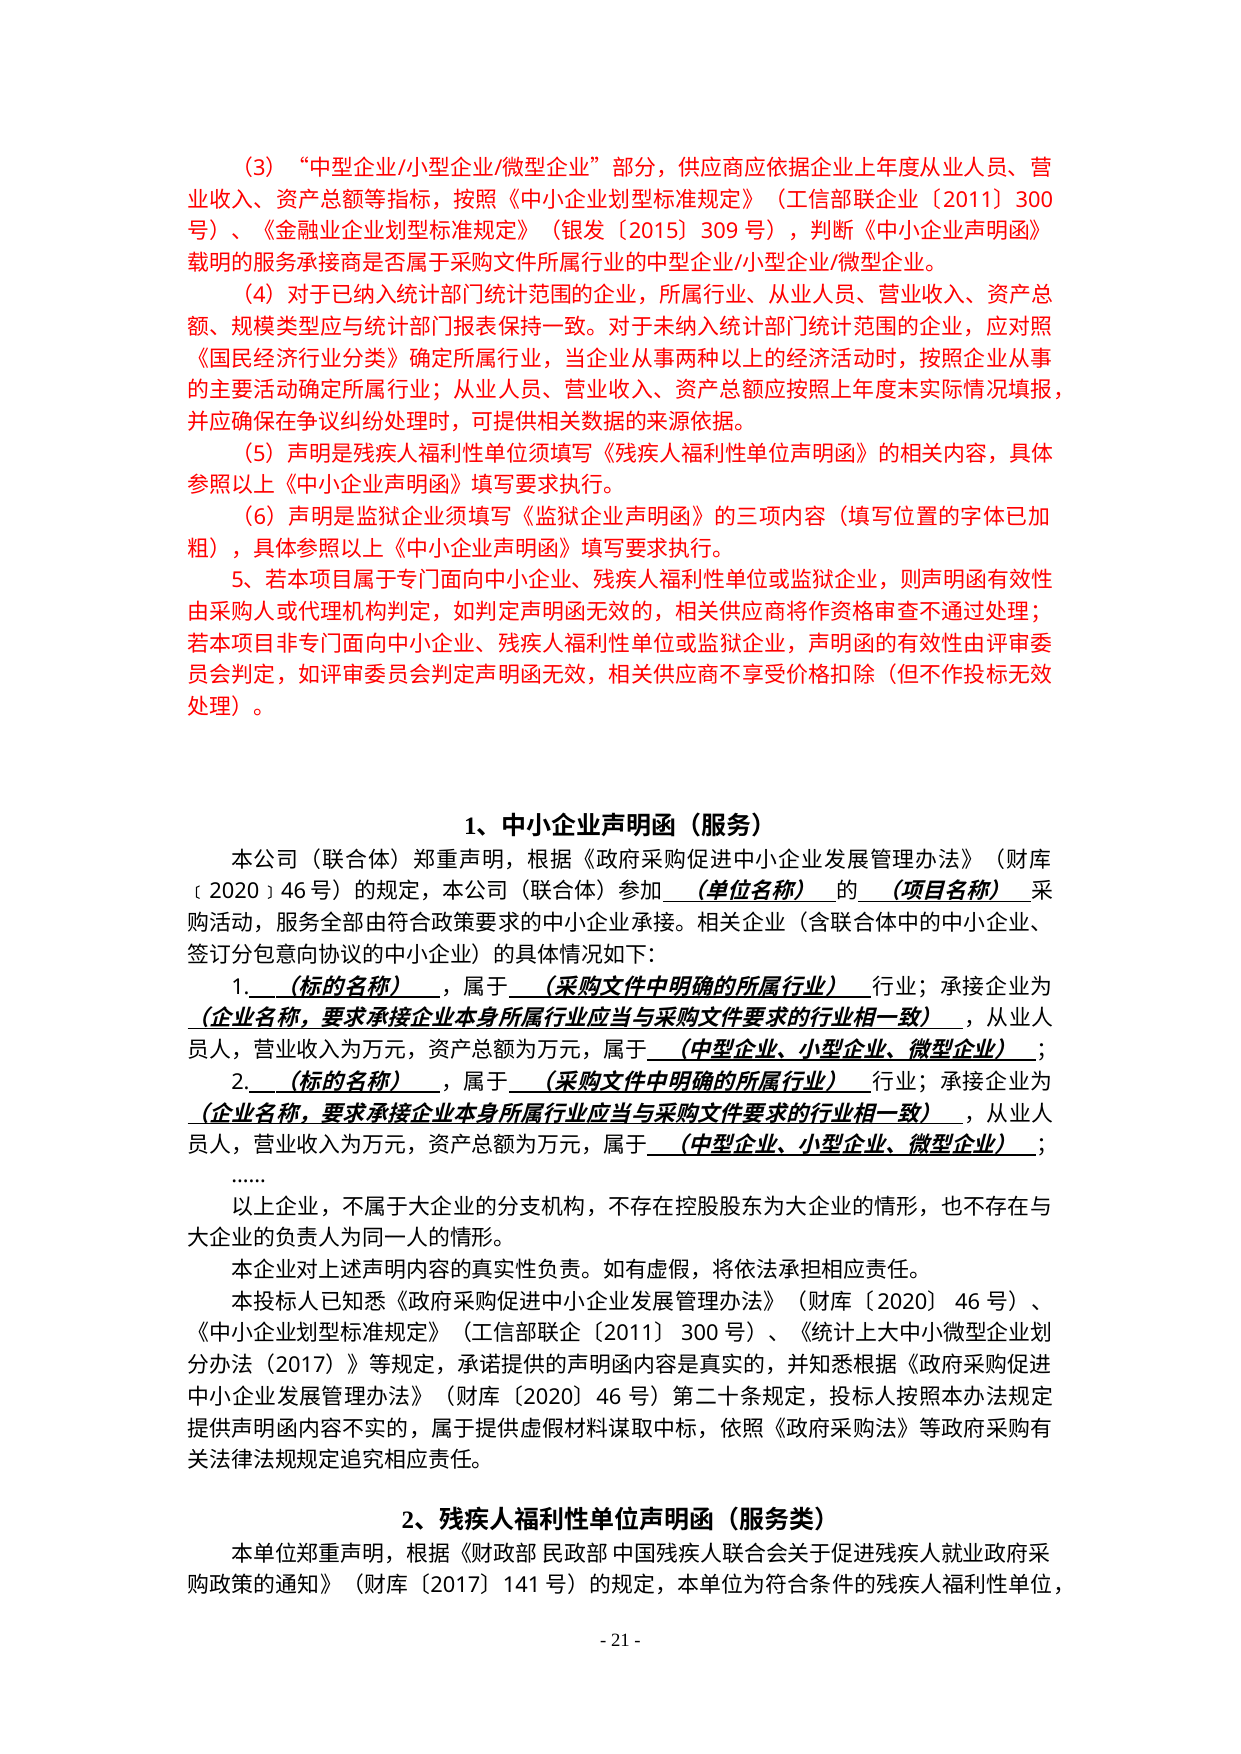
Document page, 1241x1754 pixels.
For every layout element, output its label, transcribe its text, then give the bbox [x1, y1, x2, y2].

text 2. （标的名称） ，属于 （采购文件中明确的所属行业） 行业；承接企业为 （企业名称，要求承接企业本身所属行业应当与采购文件要求的行业相一致） ，从业人员人，营业收入为万元，资产总额为万元，属于 （中型企业、小型企业、微型企业） ； [187, 1064, 1053, 1159]
text （6）声明是监狱企业须填写《监狱企业声明函》的三项内容（填写位置的字体已加粗），具体参照以上《中小企业声明函》填写要求执行。 [187, 499, 1053, 562]
text 1、中小企业声明函（服务） [187, 806, 1053, 842]
text （4）对于已纳入统计部门统计范围的企业，所属行业、从业人员、营业收入、资产总额、规模类型应与统计部门报表保持一致。对于未纳入统计部门统计范围的企业，应对照《国民经济行业分类》确定所属行业，当企业从事两种以上的经济活动时，按照企业从事的主要活动确定所属行业；从业人员、营业收入、资产总额应按照上年度末实际情况填报，并应确保在争议纠纷处理时，可提供相关数据的来源依据。 [187, 277, 1053, 436]
text 本企业对上述声明内容的真实性负责。如有虚假，将依法承担相应责任。 [187, 1252, 1053, 1284]
text 2、残疾人福利性单位声明函（服务类） [187, 1499, 1053, 1536]
text 以上企业，不属于大企业的分支机构，不存在控股股东为大企业的情形，也不存在与大企业的负责人为同一人的情形。 [187, 1189, 1053, 1252]
text 本投标人已知悉《政府采购促进中小企业发展管理办法》（财库〔2020〕 46 号）、《中小企业划型标准规定》（工信部联企〔2011〕 300 号）、《统计上大中小微型企业划分办法（2017）》等规定，承诺提供的声明函内容是真实的，并知悉根据《政府采购促进中小企业发展管理办法》（财库〔2020〕46 号）第二十条规定，投标人按照本办法规定提供声明函内容不实的，属于提供虚假材料谋取中标，依照《政府采购法》等政府采购有关法律法规规定追究相应责任。 [187, 1284, 1053, 1474]
text 5、若本项目属于专门面向中小企业、残疾人福利性单位或监狱企业，则声明函有效性由采购人或代理机构判定，如判定声明函无效的，相关供应商将作资格审查不通过处理；若本项目非专门面向中小企业、残疾人福利性单位或监狱企业，声明函的有效性由评审委员会判定，如评审委员会判定声明函无效，相关供应商不享受价格扣除（但不作投标无效处理）。 [187, 562, 1053, 721]
text （5）声明是残疾人福利性单位须填写《残疾人福利性单位声明函》的相关内容，具体参照以上《中小企业声明函》填写要求执行。 [187, 436, 1053, 499]
text （3）“中型企业/小型企业/微型企业”部分，供应商应依据企业上年度从业人员、营业收入、资产总额等指标，按照《中小企业划型标准规定》（工信部联企业〔2011〕300 号）、《金融业企业划型标准规定》（银发〔2015〕309 号），判断《中小企业声明函》载明的服务承接商是否属于采购文件所属行业的中型企业/小型企业/微型企业。 [187, 150, 1053, 277]
text 1. （标的名称） ，属于 （采购文件中明确的所属行业） 行业；承接企业为 （企业名称，要求承接企业本身所属行业应当与采购文件要求的行业相一致） ，从业人员人，营业收入为万元，资产总额为万元，属于 （中型企业、小型企业、微型企业） ； [187, 969, 1053, 1064]
text 本公司（联合体）郑重声明，根据《政府采购促进中小企业发展管理办法》（财库﹝2020﹞46号）的规定，本公司（联合体）参加 （单位名称） 的 （项目名称） 采购活动，服务全部由符合政策要求的中小企业承接。相关企业（含联合体中的中小企业、签订分包意向协议的中小企业）的具体情况如下： [187, 842, 1053, 969]
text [187, 1536, 1053, 1599]
text …… [187, 1159, 1053, 1189]
